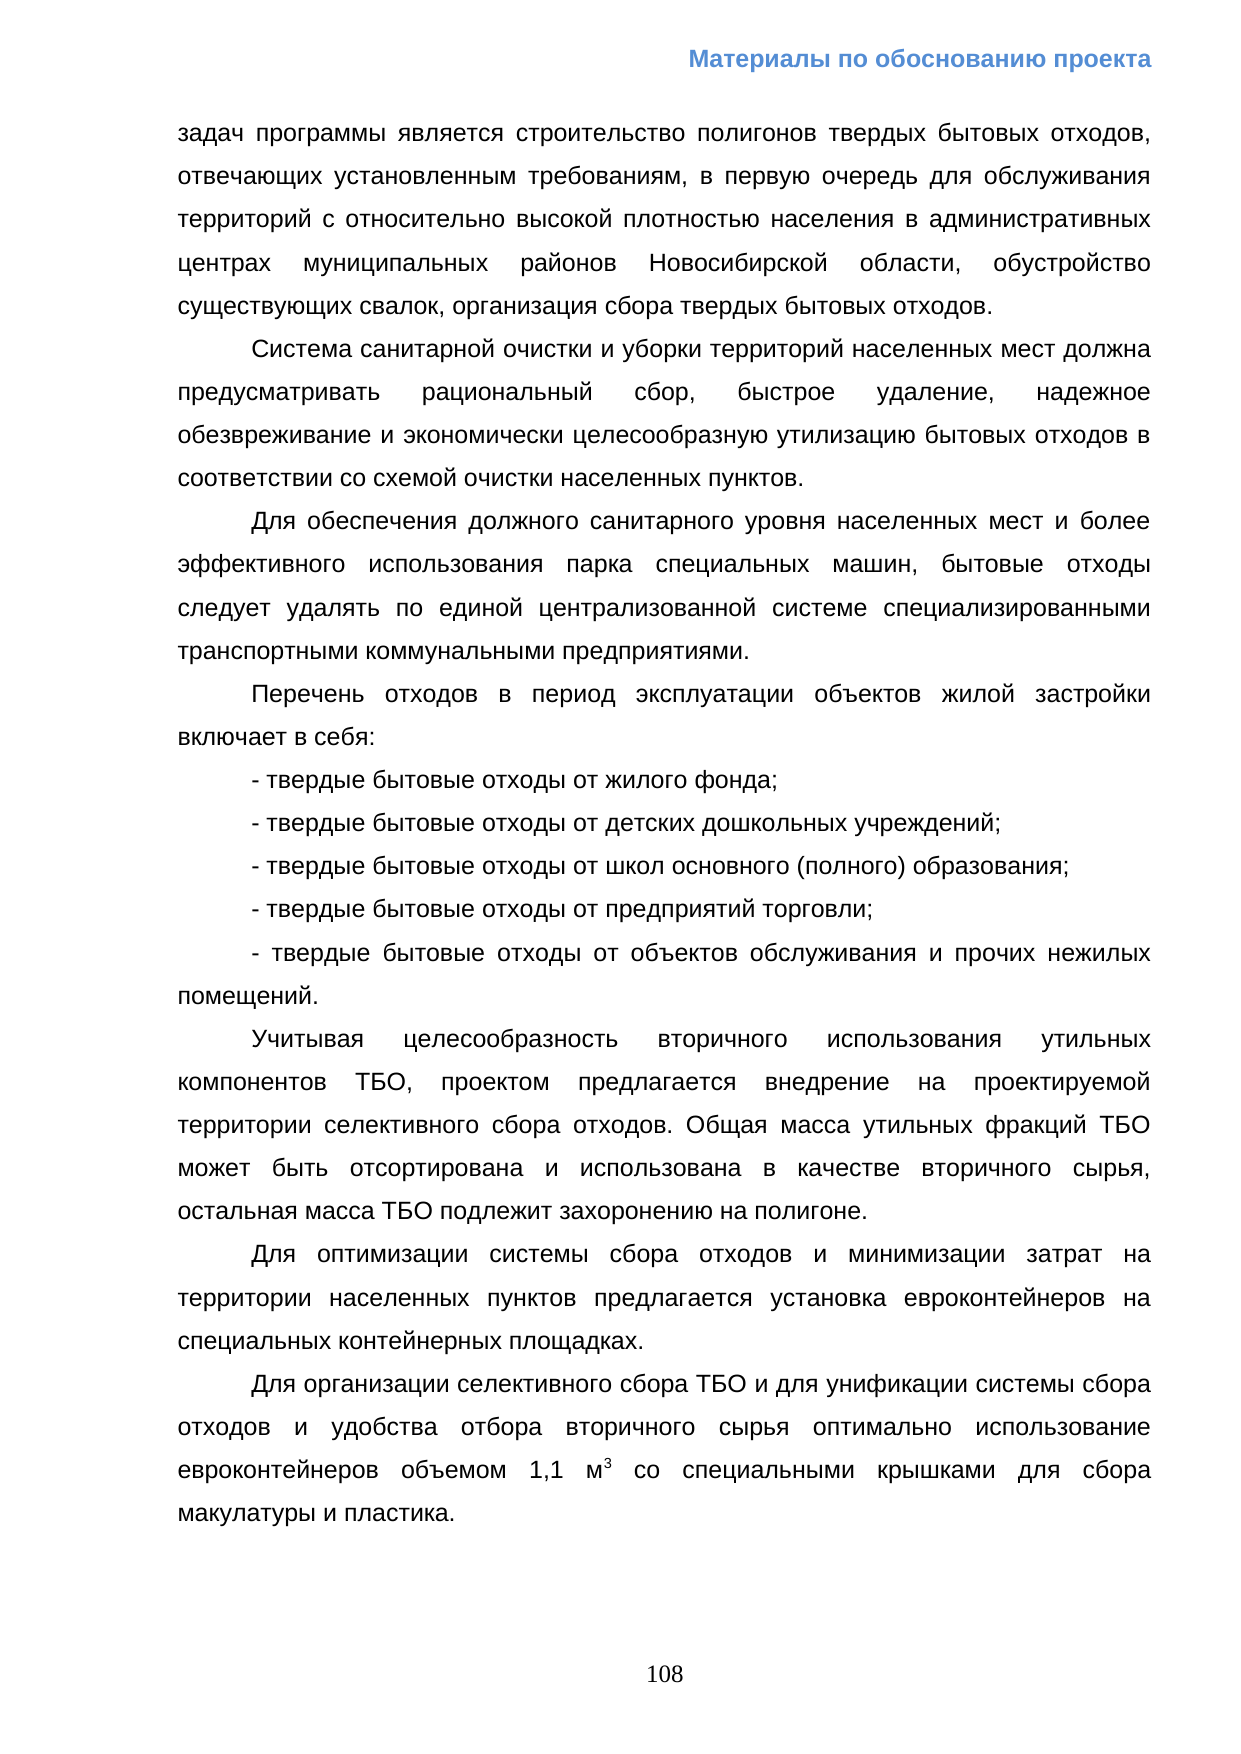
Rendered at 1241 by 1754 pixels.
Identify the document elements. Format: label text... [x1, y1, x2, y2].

text Перечень отходов в период эксплуатации объектов жилой застройки включает в себя: [177, 679, 1152, 751]
text Для организации селективного сбора ТБО и для унификации системы сбора отходов и удобства отбора вторичного сырья оптимально использование евроконтейнеров объемом 1,1 м3 со специальными крышками для сбора макулатуры и пластика. [177, 1369, 1152, 1527]
text Для обеспечения должного санитарного уровня населенных мест и более эффективного использования парка специальных машин, бытовые отходы следует удалять по единой централизованной системе специализированными транспортными коммунальными предприятиями. [177, 506, 1152, 664]
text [177, 118, 1152, 319]
text - твердые бытовые отходы от жилого фонда; [177, 765, 1152, 794]
text Для оптимизации системы сбора отходов и минимизации затрат на территории населенных пунктов предлагается установка евроконтейнеров на специальных контейнерных площадках. [177, 1239, 1152, 1354]
text Учитывая целесообразность вторичного использования утильных компонентов ТБО, проектом предлагается внедрение на проектируемой территории селективного сбора отходов. Общая масса утильных фракций ТБО может быть отсортирована и использована в качестве вторичного сырья, остальная масса ТБО подлежит захоронению на полигоне. [177, 1024, 1152, 1225]
text Система санитарной очистки и уборки территорий населенных мест должна предусматривать рациональный сбор, быстрое удаление, надежное обезвреживание и экономически целесообразную утилизацию бытовых отходов в соответствии со схемой очистки населенных пунктов. [177, 334, 1152, 492]
text - твердые бытовые отходы от объектов обслуживания и прочих нежилых помещений. [177, 938, 1152, 1009]
text - твердые бытовые отходы от школ основного (полного) образования; [177, 851, 1152, 880]
text - твердые бытовые отходы от предприятий торговли; [177, 894, 1152, 923]
text - твердые бытовые отходы от детских дошкольных учреждений; [177, 808, 1152, 837]
